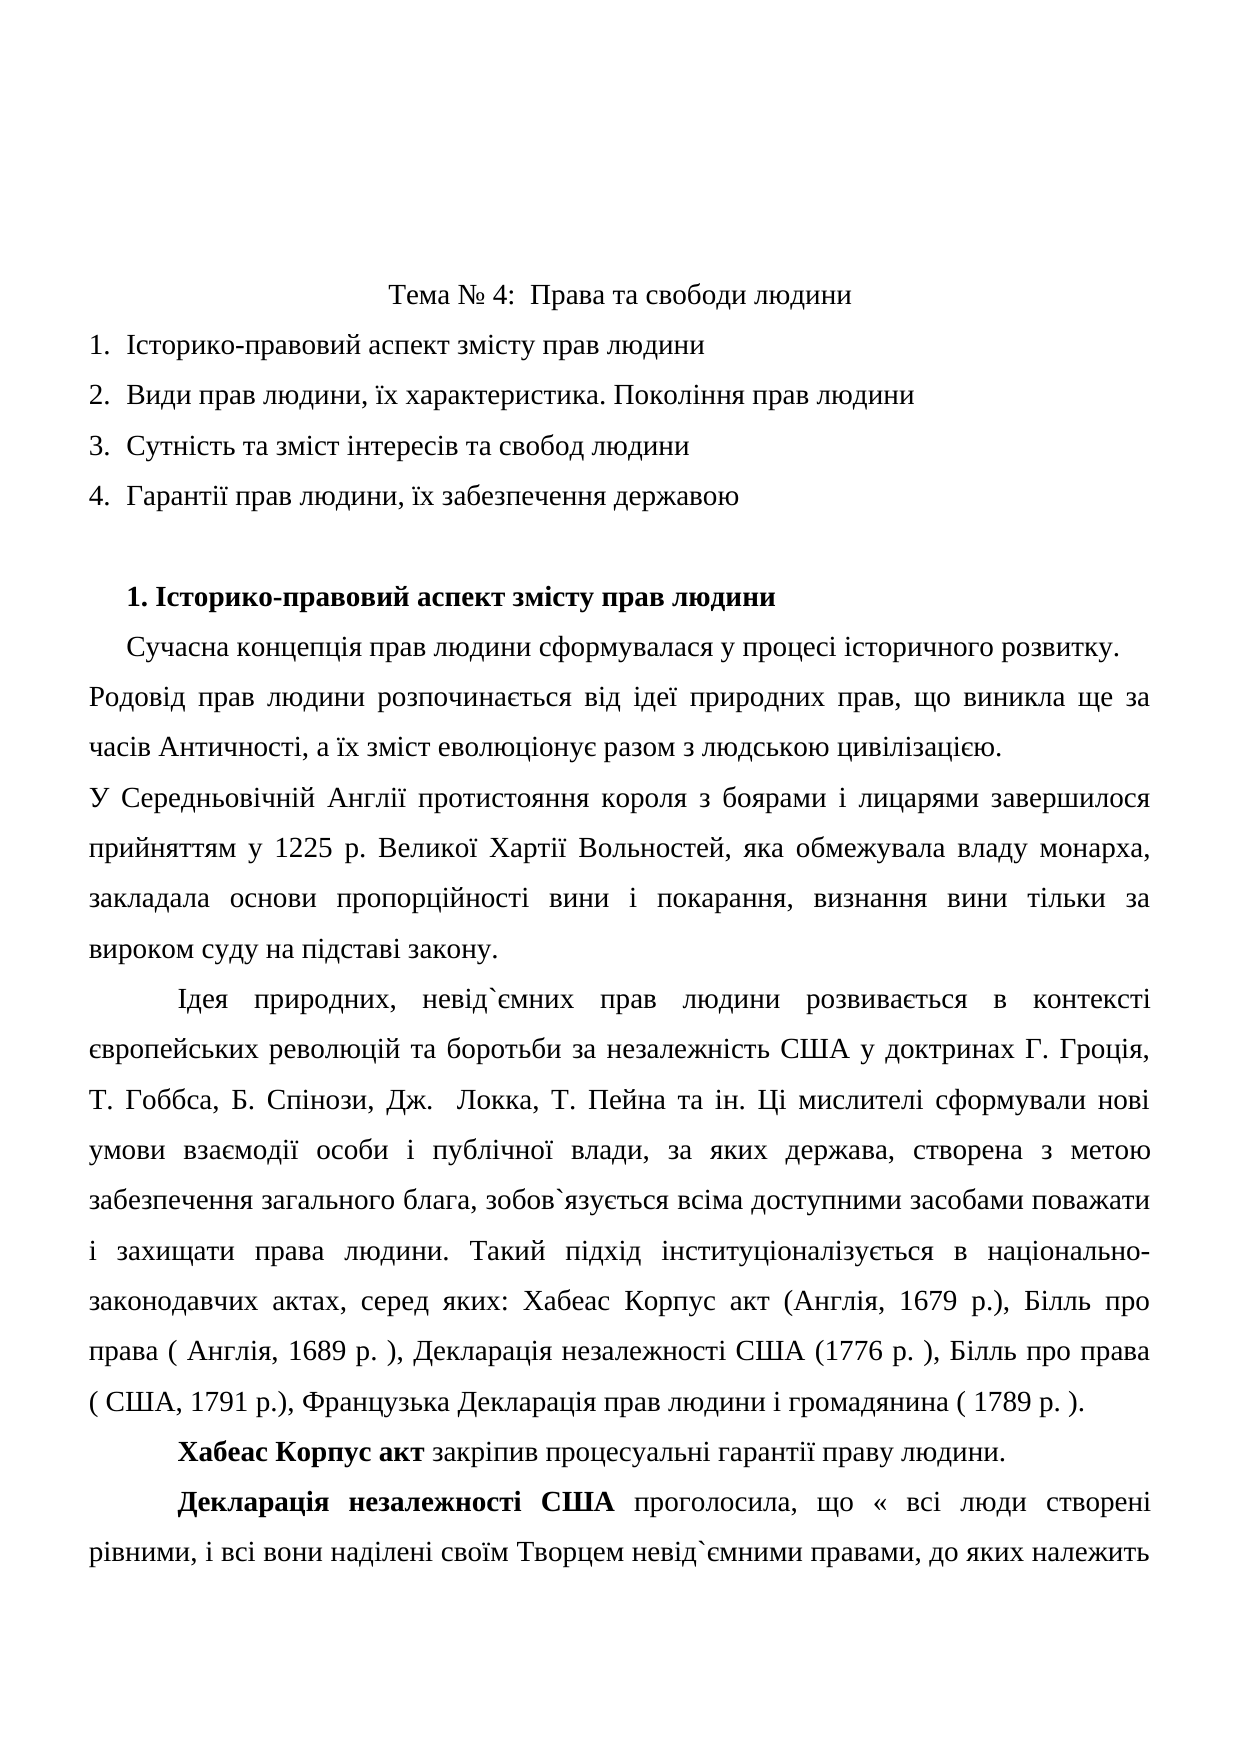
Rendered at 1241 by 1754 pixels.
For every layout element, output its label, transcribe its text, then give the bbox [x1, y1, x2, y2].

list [88, 1484, 1152, 1568]
list Гарантії прав людини, їх забезпечення державою [88, 478, 1152, 512]
list Родовід прав людини розпочинається від ідеї природних прав, що виникла ще за часів Античності, а їх зміст еволюціонує разом з людською цивілізацією. [88, 679, 1152, 763]
list Хабеас Корпус акт закріпив процесуальні гарантії праву людини. [88, 1434, 1152, 1467]
list Сучасна концепція прав людини сформувалася у процесі історичного розвитку. [88, 629, 1152, 662]
list Історико-правовий аспект змісту прав людини [88, 327, 1152, 361]
list Сутність та зміст інтересів та свобод людини [88, 428, 1152, 461]
list Види прав людини, їх характеристика. Покоління прав людини [88, 377, 1152, 411]
list 1. Історико-правовий аспект змісту прав людини [126, 579, 1152, 612]
list Ідея природних, невід`ємних прав людини розвивається в контексті європейських революцій та боротьби за незалежність США у доктринах Г. Гроція, Т. Гоббса, Б. Спінози, Дж. Локка, Т. Пейна та ін. Ці мислителі сформували нові умови взаємодії особи і публічної влади, за яких держава, створена з метою забезпечення загального блага, зобов`язується всіма доступними засобами поважати і захищати права людини. Такий підхід інституціоналізується в національно-законодавчих актах, серед яких: Хабеас Корпус акт (Англія, 1679 р.), Білль про права ( Англія, 1689 р. ), Декларація незалежності США (1776 р. ), Білль про права ( США, 1791 р.), Французька Декларація прав людини і громадянина ( 1789 р. ). [88, 981, 1152, 1417]
text Тема № 4: Права та свободи людини [88, 277, 1152, 310]
list У Середньовічній Англії протистояння короля з боярами і лицарями завершилося прийняттям у 1225 р. Великої Хартії Вольностей, яка обмежувала владу монарха, закладала основи пропорційності вини і покарання, визнання вини тільки за вироком суду на підставі закону. [88, 780, 1152, 964]
